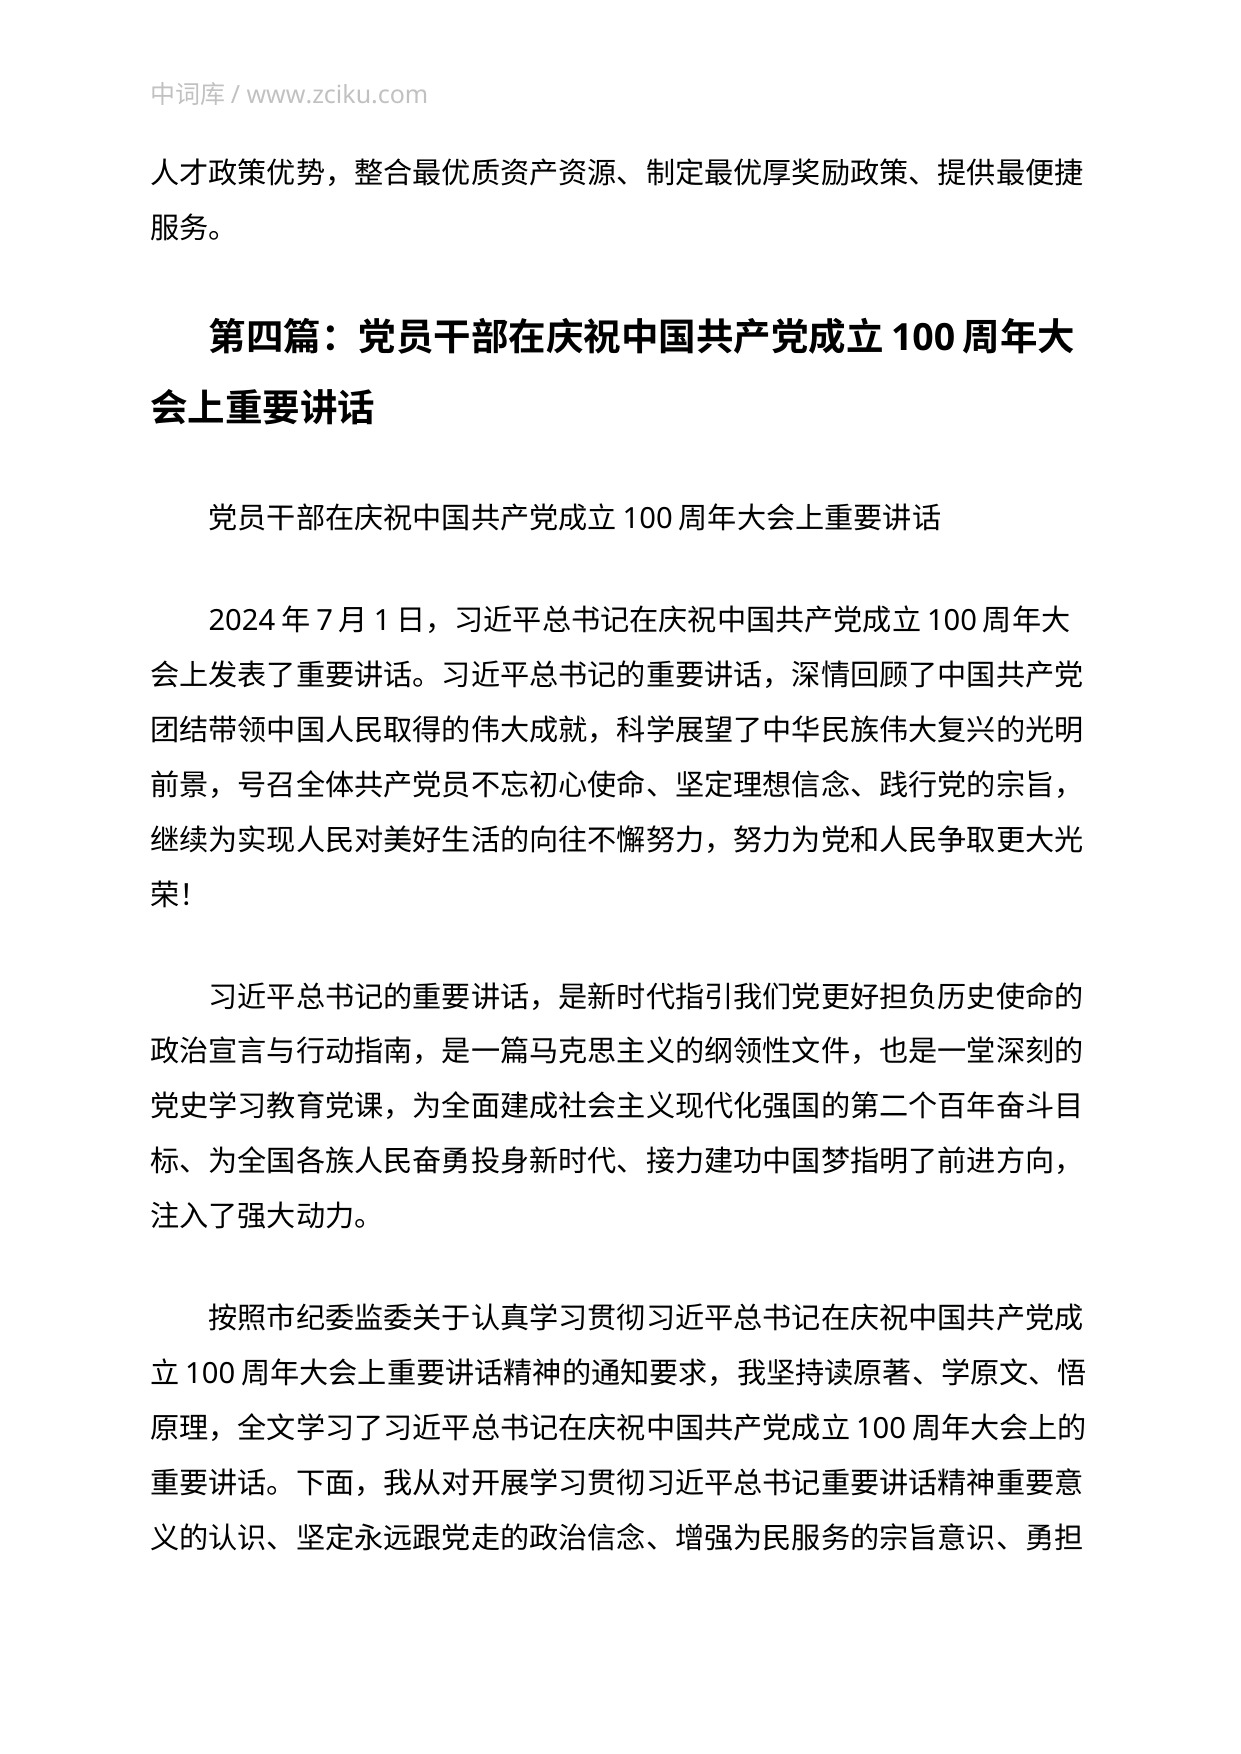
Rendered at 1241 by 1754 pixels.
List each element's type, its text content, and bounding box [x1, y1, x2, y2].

text 习近平总书记的重要讲话，是新时代指引我们党更好担负历史使命的政治宣言与行动指南，是一篇马克思主义的纲领性文件，也是一堂深刻的党史学习教育党课，为全面建成社会主义现代化强国的第二个百年奋斗目标、为全国各族人民奋勇投身新时代、接力建功中国梦指明了前进方向，注入了强大动力。 [150, 973, 1090, 1235]
text 第四篇：党员干部在庆祝中国共产党成立100周年大会上重要讲话 [150, 307, 1090, 432]
text 2024年7月1日，习近平总书记在庆祝中国共产党成立100周年大会上发表了重要讲话。习近平总书记的重要讲话，深情回顾了中国共产党团结带领中国人民取得的伟大成就，科学展望了中华民族伟大复兴的光明前景，号召全体共产党员不忘初心使命、坚定理想信念、践行党的宗旨，继续为实现人民对美好生活的向往不懈努力，努力为党和人民争取更大光荣！ [150, 597, 1090, 914]
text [150, 1294, 1090, 1557]
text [150, 150, 1090, 247]
text 党员干部在庆祝中国共产党成立100周年大会上重要讲话 [150, 495, 1090, 537]
